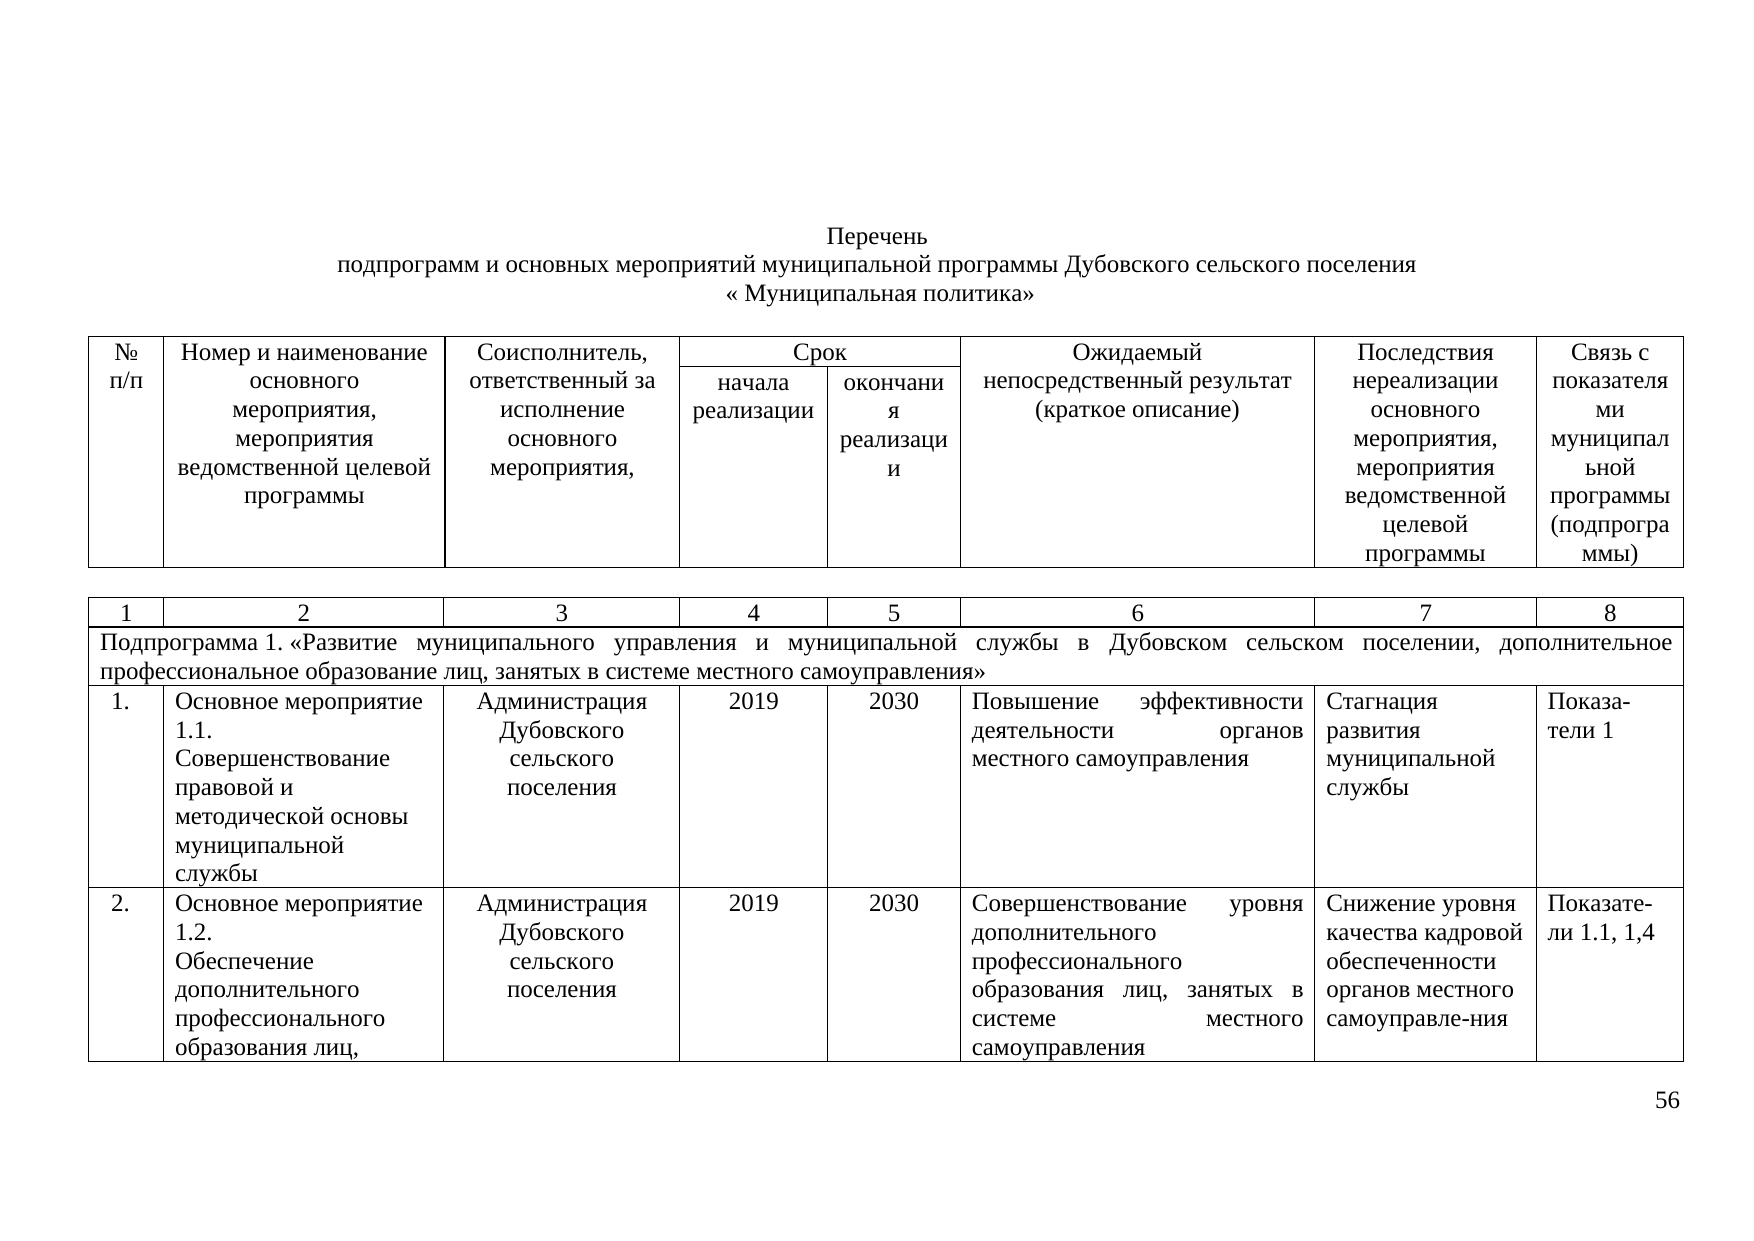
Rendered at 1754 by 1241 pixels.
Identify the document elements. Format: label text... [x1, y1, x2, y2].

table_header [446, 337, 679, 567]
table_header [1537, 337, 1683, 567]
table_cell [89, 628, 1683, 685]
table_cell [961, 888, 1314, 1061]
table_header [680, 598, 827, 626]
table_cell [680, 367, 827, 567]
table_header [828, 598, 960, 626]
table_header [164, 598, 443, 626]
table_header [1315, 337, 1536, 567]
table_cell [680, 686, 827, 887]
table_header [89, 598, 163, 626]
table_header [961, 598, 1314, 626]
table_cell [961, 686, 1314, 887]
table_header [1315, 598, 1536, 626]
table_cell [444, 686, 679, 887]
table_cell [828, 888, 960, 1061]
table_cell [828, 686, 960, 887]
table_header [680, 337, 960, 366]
text « Муниципальная политика» [74, 278, 1680, 307]
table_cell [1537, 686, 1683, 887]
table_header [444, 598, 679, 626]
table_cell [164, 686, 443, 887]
text Перечень [74, 221, 1680, 249]
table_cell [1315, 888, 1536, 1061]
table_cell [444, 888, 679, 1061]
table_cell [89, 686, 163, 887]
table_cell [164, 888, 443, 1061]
text подпрограмм и основных мероприятий муниципальной программы Дубовского сельского поселения [74, 249, 1680, 278]
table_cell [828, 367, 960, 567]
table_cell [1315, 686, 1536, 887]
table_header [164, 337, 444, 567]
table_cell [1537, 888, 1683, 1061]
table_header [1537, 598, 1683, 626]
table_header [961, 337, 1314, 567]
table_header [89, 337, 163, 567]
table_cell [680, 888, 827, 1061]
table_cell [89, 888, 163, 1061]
